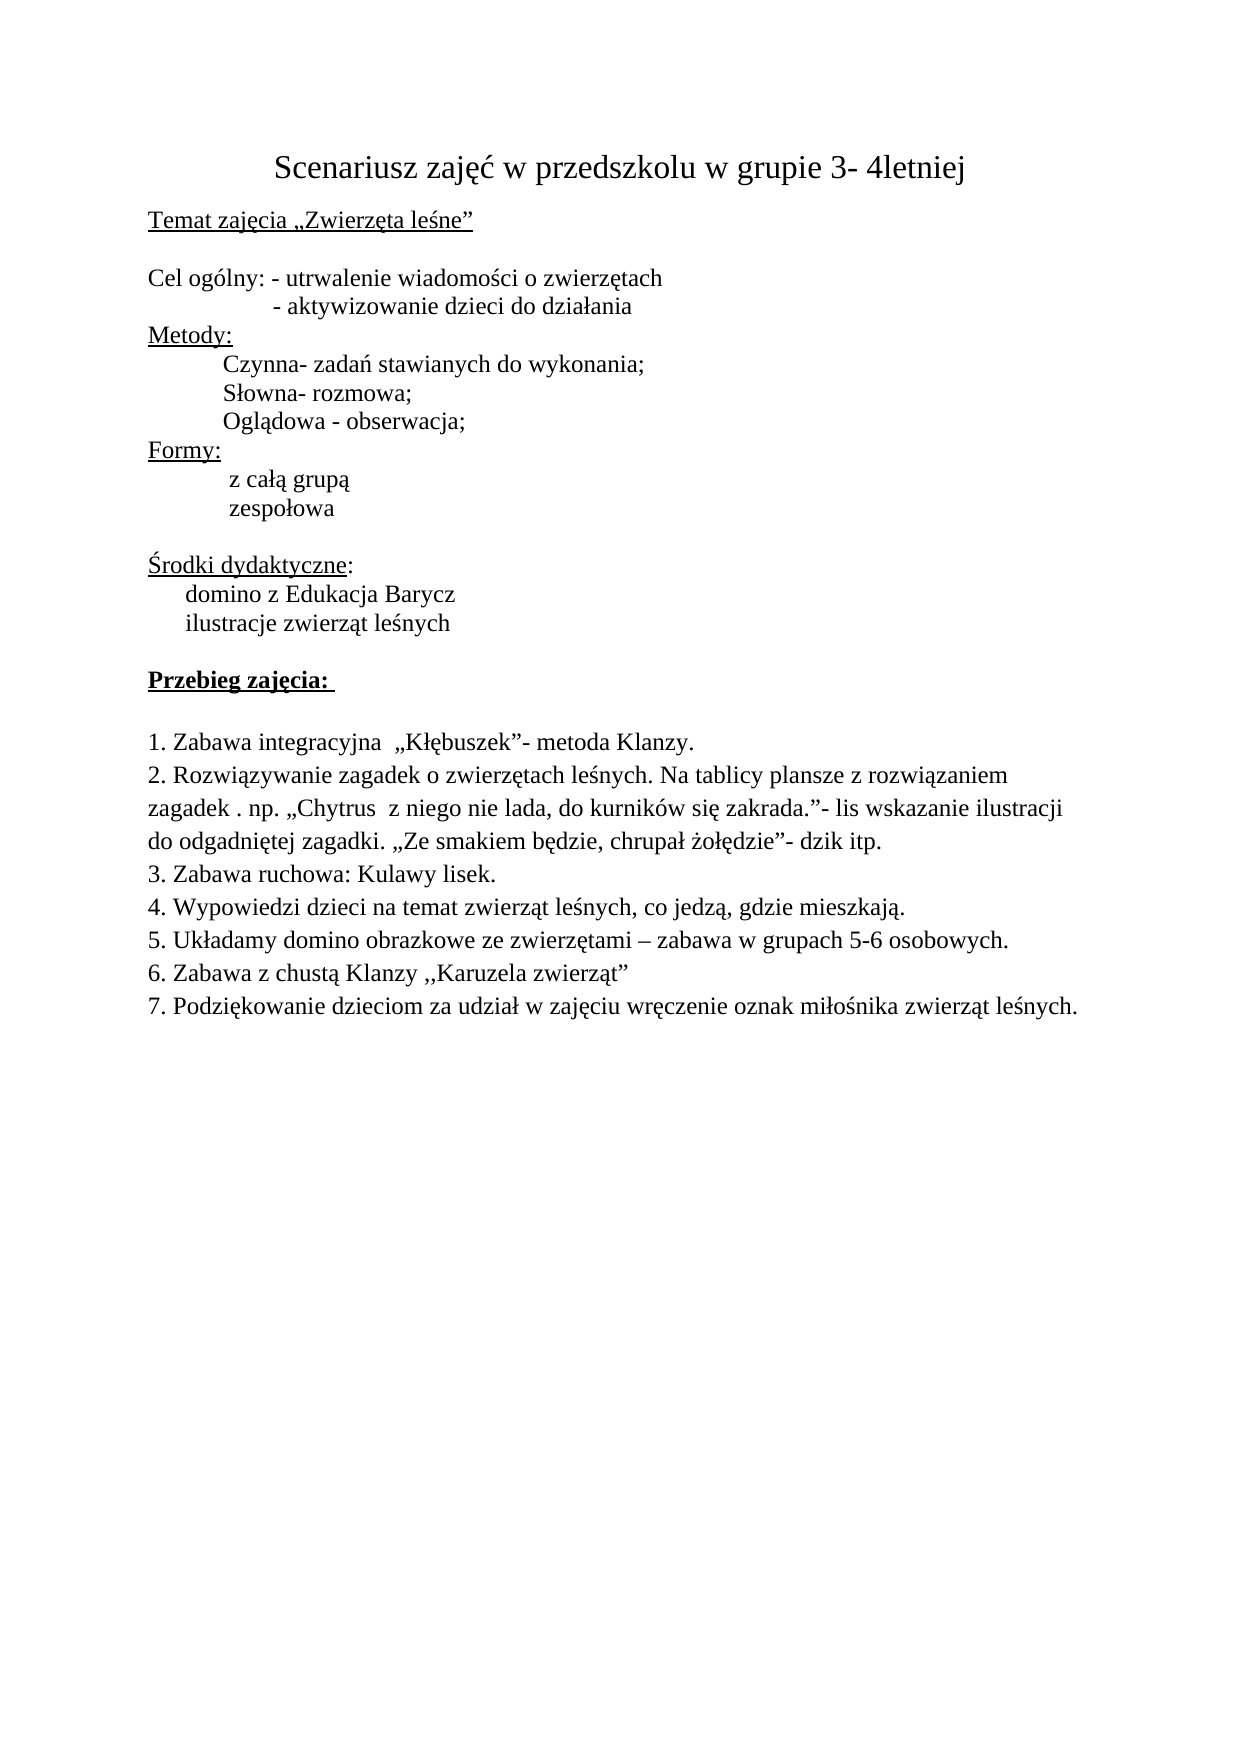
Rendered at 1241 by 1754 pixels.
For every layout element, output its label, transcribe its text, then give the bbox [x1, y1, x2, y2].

text Temat zajęcia „Zwierzęta leśne” [148, 205, 1093, 234]
text Czynna- zadań stawianych do wykonania; [223, 349, 1093, 378]
text Środki dydaktyczne: [148, 550, 1093, 579]
text - aktywizowanie dzieci do działania [148, 291, 1093, 320]
text 3. Zabawa ruchowa: Kulawy lisek. [148, 859, 1093, 888]
text 7. Podziękowanie dzieciom za udział w zajęciu wręczenie oznak miłośnika zwierząt leśnych. [148, 991, 1093, 1020]
text 2. Rozwiązywanie zagadek o zwierzętach leśnych. Na tablicy plansze z rozwiązaniem zagadek . np. „Chytrus z niego nie lada, do kurników się zakrada.”- lis wskazanie ilustracji do odgadniętej zagadki. „Ze smakiem będzie, chrupał żołędzie”- dzik itp. [148, 760, 1093, 855]
text zespołowa [185, 493, 1093, 521]
text Słowna- rozmowa; [185, 378, 1093, 406]
text 5. Układamy domino obrazkowe ze zwierzętami – zabawa w grupach 5-6 osobowych. [148, 925, 1093, 954]
text Metody: [148, 320, 1093, 349]
text 1. Zabawa integracyjna „Kłębuszek”- metoda Klanzy. [148, 694, 1093, 756]
text z całą grupą [148, 464, 1093, 493]
text Scenariusz zajęć w przedszkolu w grupie 3- 4letniej [148, 148, 1093, 186]
text Oglądowa - obserwacja; [185, 406, 1093, 435]
text 4. Wypowiedzi dzieci na temat zwierząt leśnych, co jedzą, gdzie mieszkają. [148, 892, 1093, 921]
text Formy: [148, 435, 1093, 464]
text Cel ogólny: - utrwalenie wiadomości o zwierzętach [148, 263, 1093, 291]
text Przebieg zajęcia: [148, 665, 1093, 694]
text domino z Edukacja Barycz [185, 579, 1093, 608]
text ilustracje zwierząt leśnych [148, 608, 1093, 636]
text 6. Zabawa z chustą Klanzy ,,Karuzela zwierząt” [148, 958, 1093, 987]
